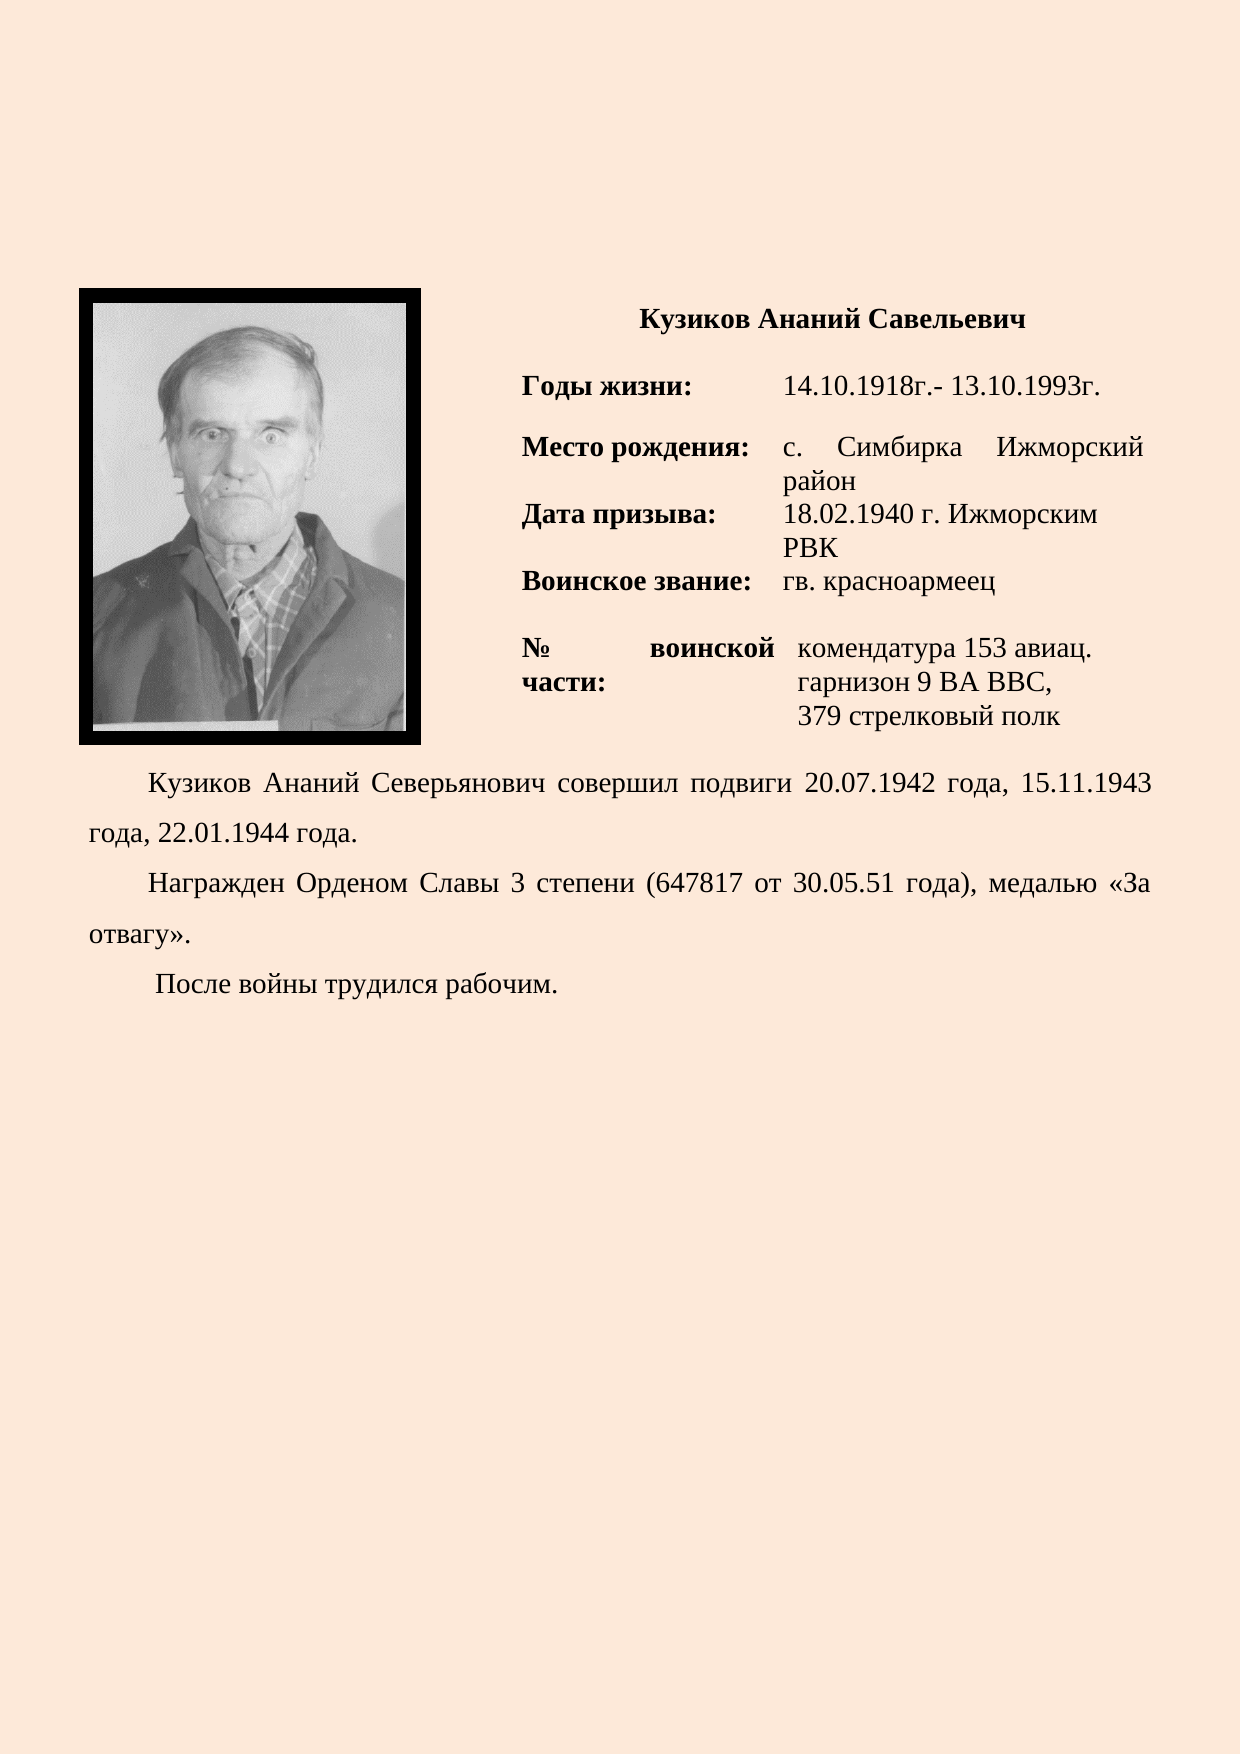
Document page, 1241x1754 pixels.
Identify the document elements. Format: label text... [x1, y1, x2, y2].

table_cell 18.02.1940 г. Ижморским РВК [771, 496, 1155, 563]
table_header [78, 301, 510, 765]
text После войны трудился рабочим. [89, 966, 1152, 999]
table_cell Дата призыва: [510, 496, 771, 563]
text Кузиков Ананий Северьянович совершил подвиги 20.07.1942 года, 15.11.1943 года, 22.01.1944 года. [89, 765, 1152, 849]
table_cell № воинской части: [510, 631, 786, 765]
table_cell с. Симбирка Ижморский район [771, 429, 1155, 496]
table_cell Воинское звание: [510, 564, 771, 631]
table_cell Годы жизни: [510, 368, 771, 429]
picture [93, 303, 406, 731]
table_cell 14.10.1918г.- 13.10.1993г. [771, 368, 1155, 429]
table_cell комендатура 153 авиац. гарнизон 9 ВА ВВС, 379 стрелковый полк [786, 631, 1162, 765]
table_cell гв. красноармеец [771, 564, 1155, 631]
text Награжден Орденом Славы 3 степени (647817 от 30.05.51 года), медалью «За отвагу». [89, 865, 1152, 949]
table_cell Место рождения: [510, 429, 771, 496]
table_header Кузиков Ананий Савельевич [510, 301, 1155, 368]
